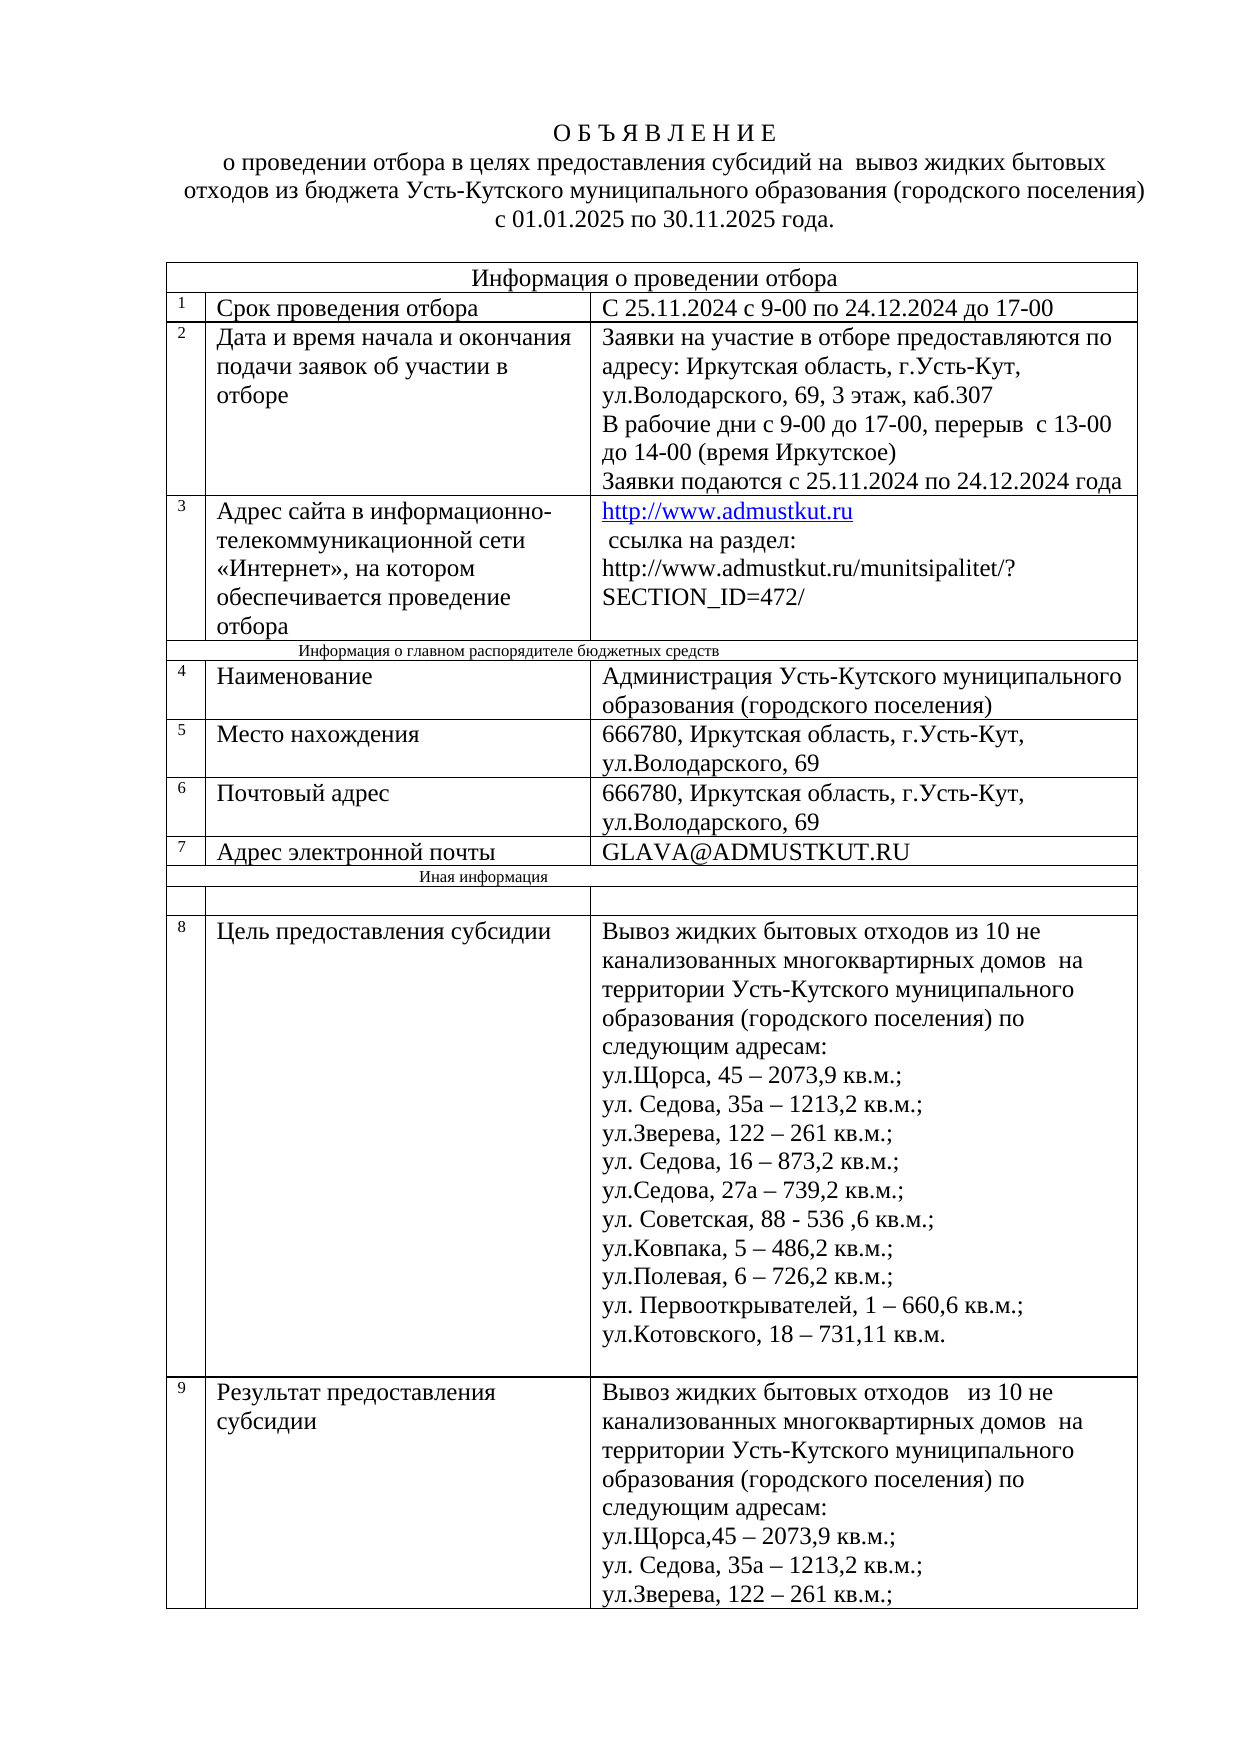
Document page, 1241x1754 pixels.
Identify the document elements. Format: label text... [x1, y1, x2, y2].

table_cell Цель предоставления субсидии [206, 916, 590, 1376]
table_cell 8 [167, 916, 205, 1376]
table_cell Администрация Усть-Кутского муниципального образования (городского поселения) [591, 661, 1137, 718]
table_cell Адрес электронной почты [206, 837, 590, 865]
text О Б Ъ Я В Л Е Н И Е [177, 118, 1152, 147]
text о проведении отбора в целях предоставления субсидий на вывоз жидких бытовых отходов из бюджета Усть-Кутского муниципального образования (городского поселения) [177, 147, 1152, 204]
table_cell [591, 887, 1137, 915]
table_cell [591, 1378, 1137, 1607]
table_cell GLAVA@ADMUSTKUT.RU [591, 837, 1137, 865]
table_cell 1 [167, 293, 205, 321]
table_cell Иная информация [167, 866, 1137, 886]
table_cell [206, 1378, 590, 1607]
table_cell 4 [167, 661, 205, 718]
table_header Информация о проведении отбора [167, 263, 1137, 292]
table_cell Адрес сайта в информационно-телекоммуникационной сети «Интернет», на котором обеспечивается проведение отбора [206, 496, 590, 640]
table_cell С 25.11.2024 с 9-00 по 24.12.2024 до 17-00 [591, 293, 1137, 321]
table_cell Информация о главном распорядителе бюджетных средств [167, 641, 1137, 660]
table_cell [206, 887, 590, 915]
table_cell 5 [167, 720, 205, 777]
table_cell 3 [167, 496, 205, 640]
table_cell 666780, Иркутская область, г.Усть-Кут, ул.Володарского, 69 [591, 778, 1137, 836]
table_cell Место нахождения [206, 720, 590, 777]
table_cell [167, 887, 205, 915]
table_cell Наименование [206, 661, 590, 718]
table_cell 9 [167, 1378, 205, 1607]
table_cell http://www.admustkut.ru ссылка на раздел: http://www.admustkut.ru/munitsipalitet/?SECTION_ID=472/ [591, 496, 1137, 640]
table_cell 7 [167, 837, 205, 865]
table_cell 2 [167, 323, 205, 495]
text с 01.01.2025 по 30.11.2025 года. [177, 204, 1152, 233]
table_cell Срок проведения отбора [206, 293, 590, 321]
table_cell Почтовый адрес [206, 778, 590, 836]
table_cell Дата и время начала и окончания подачи заявок об участии в отборе [206, 323, 590, 495]
table_cell 6 [167, 778, 205, 836]
table_cell Заявки на участие в отборе предоставляются по адресу: Иркутская область, г.Усть-Кут, ул.Володарского, 69, 3 этаж, каб.307 В рабочие дни с 9-00 до 17-00, перерыв с 13-00 до 14-00 (время Иркутское) Заявки подаются с 25.11.2024 по 24.12.2024 года [591, 323, 1137, 495]
table_cell 666780, Иркутская область, г.Усть-Кут, ул.Володарского, 69 [591, 720, 1137, 777]
